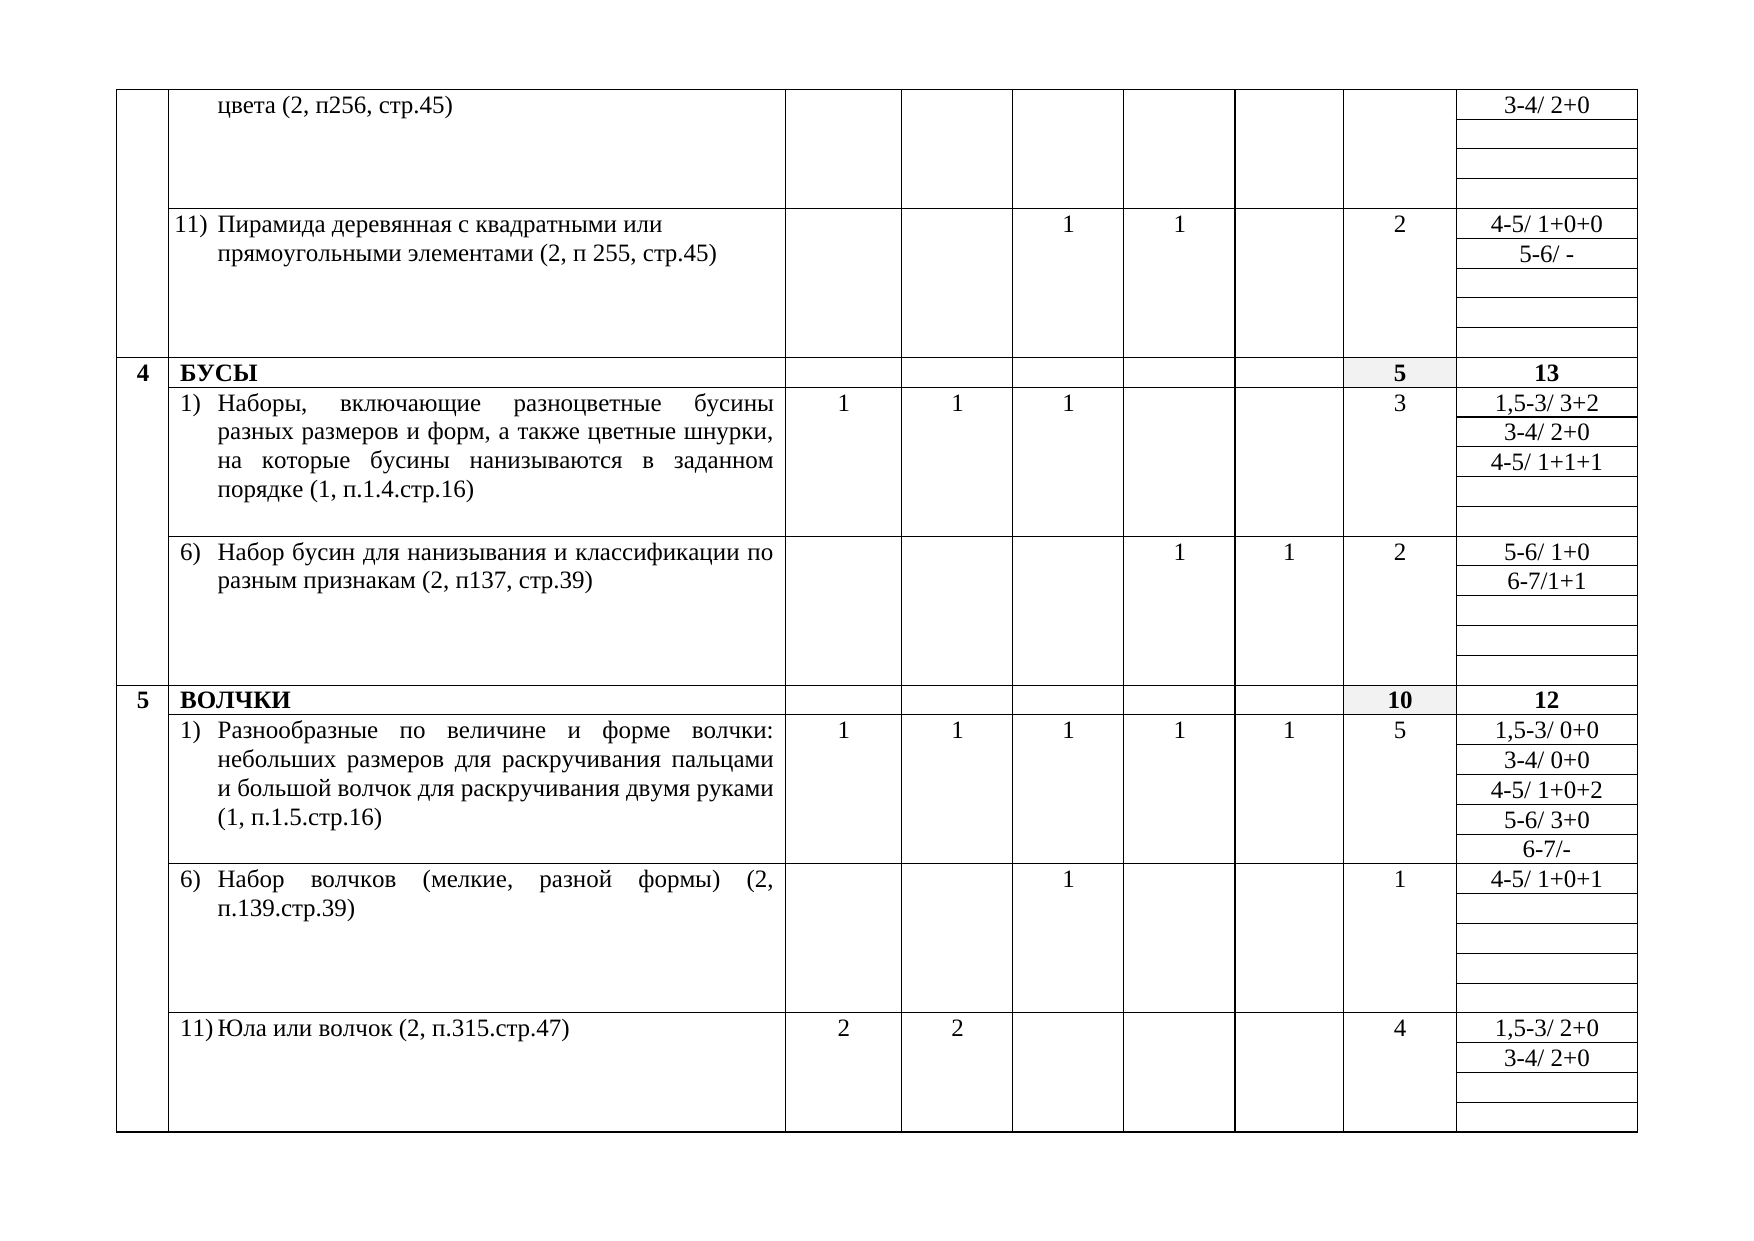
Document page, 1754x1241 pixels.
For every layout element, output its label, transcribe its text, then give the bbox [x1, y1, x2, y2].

table_cell 5-6/ 3+0 [1457, 805, 1637, 833]
table_cell [1457, 149, 1637, 178]
table_cell [902, 537, 1012, 684]
table_cell [1457, 328, 1637, 357]
table_cell БУСЫ [169, 358, 785, 387]
table_cell 2 [1344, 537, 1456, 684]
table_cell [1236, 864, 1343, 1012]
table_cell Пирамида деревянная с квадратными или прямоугольными элементами (2, п 255, стр.45) [169, 209, 785, 357]
table_cell [1457, 626, 1637, 655]
table_cell 1 [1013, 864, 1123, 1012]
table_cell [1013, 686, 1123, 714]
table_cell 4 [1344, 1013, 1456, 1131]
table_cell [1457, 507, 1637, 536]
table_cell [1457, 596, 1637, 625]
table_cell [1457, 179, 1637, 208]
table_cell [1236, 90, 1343, 208]
table_cell 2 [786, 1013, 901, 1131]
table_cell 1 [1236, 537, 1343, 684]
table_cell 1,5-3/ 0+0 [1457, 715, 1637, 744]
table_cell [1013, 1013, 1123, 1131]
table_cell 1 [1344, 864, 1456, 1012]
table_cell 3-4/ 2+0 [1457, 90, 1637, 118]
table_cell [786, 358, 901, 387]
table_cell 2 [902, 1013, 1012, 1131]
table_cell 1,5-3/ 2+0 [1457, 1013, 1637, 1042]
table_cell [1013, 358, 1123, 387]
table_cell [1124, 1013, 1234, 1131]
table_cell [1457, 298, 1637, 327]
table_cell 1 [1124, 209, 1234, 357]
table_cell [1457, 477, 1637, 506]
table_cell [169, 90, 785, 208]
table_cell [902, 864, 1012, 1012]
table_cell Юла или волчок (2, п.315.стр.47) [169, 1013, 785, 1131]
table_cell [786, 537, 901, 684]
table_cell Разнообразные по величине и форме волчки: небольших размеров для раскручивания пальцами и большой волчок для раскручивания двумя руками (1, п.1.5.стр.16) [169, 715, 785, 863]
table_cell [1124, 864, 1234, 1012]
table_cell 4 [117, 358, 168, 684]
table_cell Набор волчков (мелкие, разной формы) (2, п.139.стр.39) [169, 864, 785, 1012]
table_cell 2 [786, 90, 901, 208]
table_cell 1 [786, 388, 901, 536]
table_cell 6 [1344, 90, 1456, 208]
table_cell 5 [1344, 358, 1456, 387]
table_cell 5-6/ 1+0 [1457, 537, 1637, 565]
table_cell 6-7/- [1457, 835, 1637, 863]
table_cell [902, 686, 1012, 714]
table_cell [1457, 954, 1637, 982]
table_cell [1457, 656, 1637, 684]
table_cell [1457, 120, 1637, 148]
table_cell 4-5/ 1+0+0 [1457, 209, 1637, 238]
table_cell 3-4/ 0+0 [1457, 745, 1637, 774]
table_cell 1 [1124, 537, 1234, 684]
table_cell [1457, 1103, 1637, 1131]
table_cell 4-5/ 1+1+1 [1457, 447, 1637, 476]
table_cell 1 [1124, 715, 1234, 863]
table_cell 3-4/ 2+0 [1457, 1043, 1637, 1072]
table_cell [1124, 686, 1234, 714]
table_cell 3 [1344, 388, 1456, 536]
table_cell [1457, 894, 1637, 923]
table_cell 1 [1013, 715, 1123, 863]
table_cell [1236, 209, 1343, 357]
table_cell 2 [902, 90, 1012, 208]
table_cell [1236, 1013, 1343, 1131]
table_cell [1013, 90, 1123, 208]
table_cell [1236, 686, 1343, 714]
table_cell 1 [1236, 715, 1343, 863]
table_cell [1013, 537, 1123, 684]
table_cell 5 [117, 686, 168, 1131]
table_cell 12 [1457, 686, 1637, 714]
table_cell 4-5/ 1+0+2 [1457, 775, 1637, 804]
table_cell 1 [902, 388, 1012, 536]
table_cell [1236, 358, 1343, 387]
table_cell Наборы, включающие разноцветные бусины разных размеров и форм, а также цветные шнурки, на которые бусины нанизываются в заданном порядке (1, п.1.4.стр.16) [169, 388, 785, 536]
table_cell [1124, 90, 1234, 208]
table_cell 1 [786, 715, 901, 863]
table_cell [1236, 388, 1343, 536]
table_cell 1 [902, 715, 1012, 863]
table_cell 6-7/1+1 [1457, 566, 1637, 595]
table_cell [786, 686, 901, 714]
table_cell 3-4/ 2+0 [1457, 418, 1637, 446]
table_cell Набор бусин для нанизывания и классификации по разным признакам (2, п137, стр.39) [169, 537, 785, 684]
table_cell 4-5/ 1+0+1 [1457, 864, 1637, 893]
table_cell 1 [1013, 209, 1123, 357]
table_cell 10 [1344, 686, 1456, 714]
table_cell [786, 864, 901, 1012]
table_cell 1 [1013, 388, 1123, 536]
table_cell 5-6/ - [1457, 239, 1637, 267]
table_cell 13 [1457, 358, 1637, 387]
table_cell [786, 209, 901, 357]
table_cell ВОЛЧКИ [169, 686, 785, 714]
table_cell 2 [1344, 209, 1456, 357]
table_cell [1457, 924, 1637, 953]
table_cell [1124, 358, 1234, 387]
table_cell [1457, 269, 1637, 297]
table_cell 5 [1344, 715, 1456, 863]
table_cell [1457, 984, 1637, 1012]
table_cell 1,5-3/ 3+2 [1457, 388, 1637, 416]
table_cell [902, 209, 1012, 357]
table_cell [1124, 388, 1234, 536]
table_cell [902, 358, 1012, 387]
table_cell [1457, 1073, 1637, 1102]
